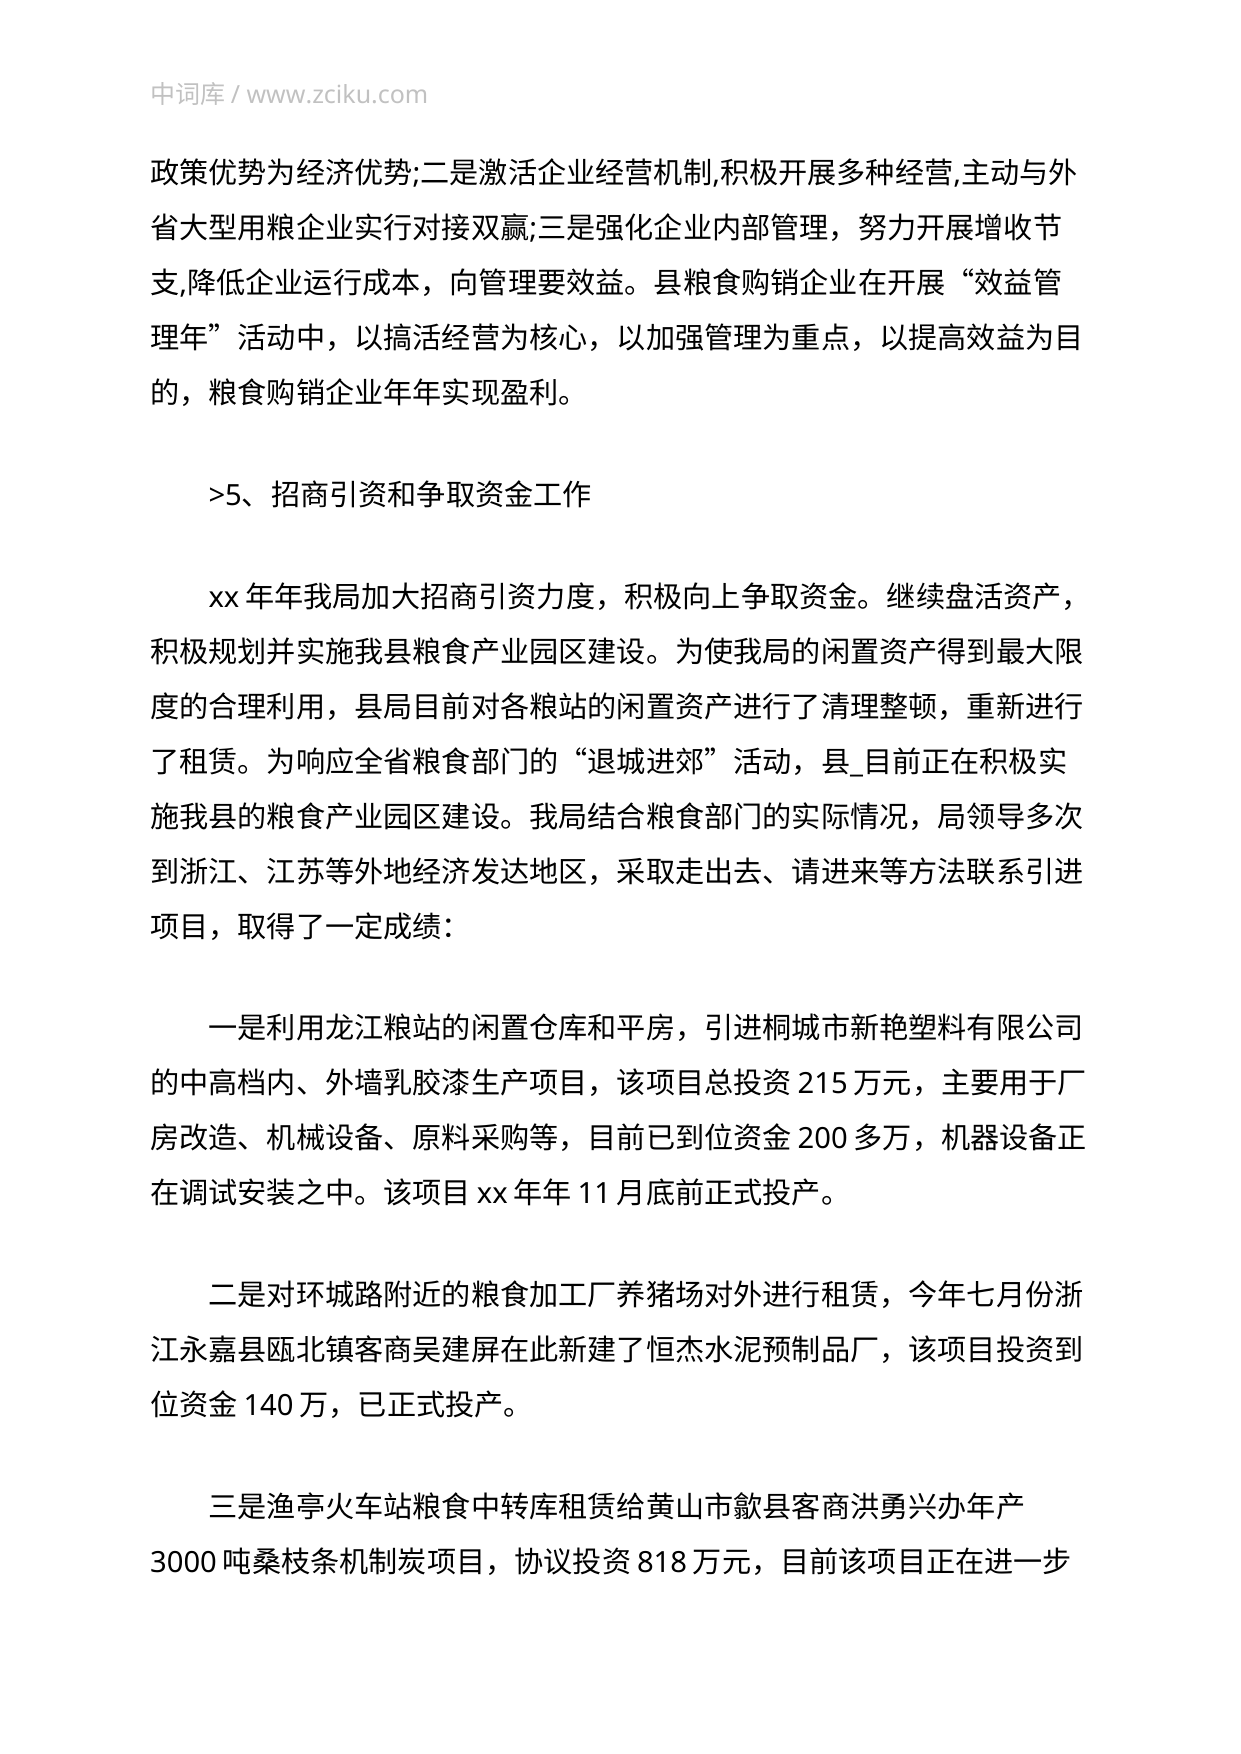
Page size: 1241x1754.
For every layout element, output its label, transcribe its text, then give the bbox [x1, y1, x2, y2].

text 一是利用龙江粮站的闲置仓库和平房，引进桐城市新艳塑料有限公司的中高档内、外墙乳胶漆生产项目，该项目总投资215万元，主要用于厂房改造、机械设备、原料采购等，目前已到位资金200多万，机器设备正在调试安装之中。该项目xx年年11月底前正式投产。 [150, 1005, 1090, 1212]
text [150, 150, 1090, 412]
text 二是对环城路附近的粮食加工厂养猪场对外进行租赁，今年七月份浙江永嘉县瓯北镇客商吴建屏在此新建了恒杰水泥预制品厂，该项目投资到位资金140万，已正式投产。 [150, 1272, 1090, 1424]
text xx年年我局加大招商引资力度，积极向上争取资金。继续盘活资产，积极规划并实施我县粮食产业园区建设。为使我局的闲置资产得到最大限度的合理利用，县局目前对各粮站的闲置资产进行了清理整顿，重新进行了租赁。为响应全省粮食部门的“退城进郊”活动，县_目前正在积极实施我县的粮食产业园区建设。我局结合粮食部门的实际情况，局领导多次到浙江、江苏等外地经济发达地区，采取走出去、请进来等方法联系引进项目，取得了一定成绩： [150, 574, 1090, 946]
text >5、招商引资和争取资金工作 [150, 472, 1090, 514]
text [150, 1484, 1090, 1581]
